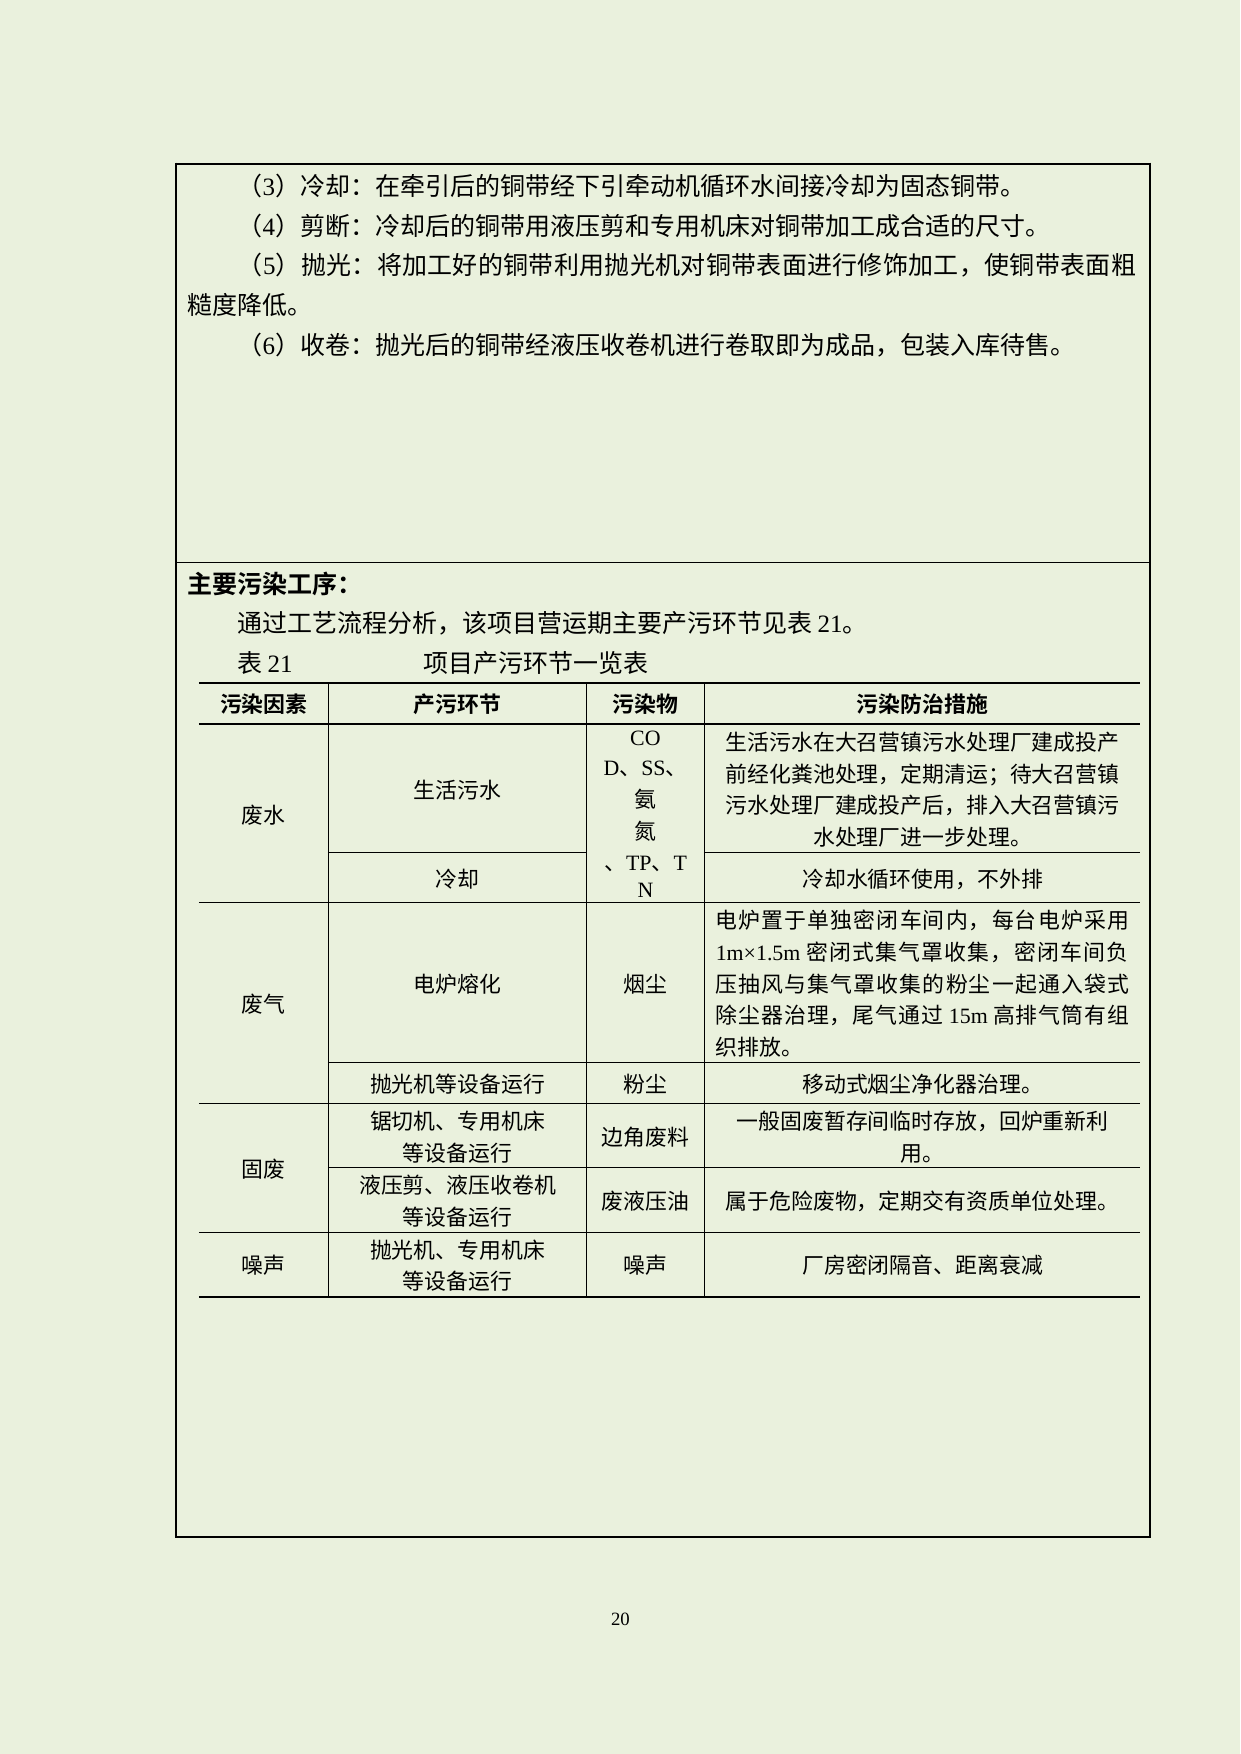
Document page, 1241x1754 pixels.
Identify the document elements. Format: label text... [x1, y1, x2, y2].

table_cell 主要污染工序： 通过工艺流程分析，该项目营运期主要产污环节见表21。 表21 项目产污环节一览表 [177, 563, 1149, 1536]
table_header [177, 165, 1149, 562]
